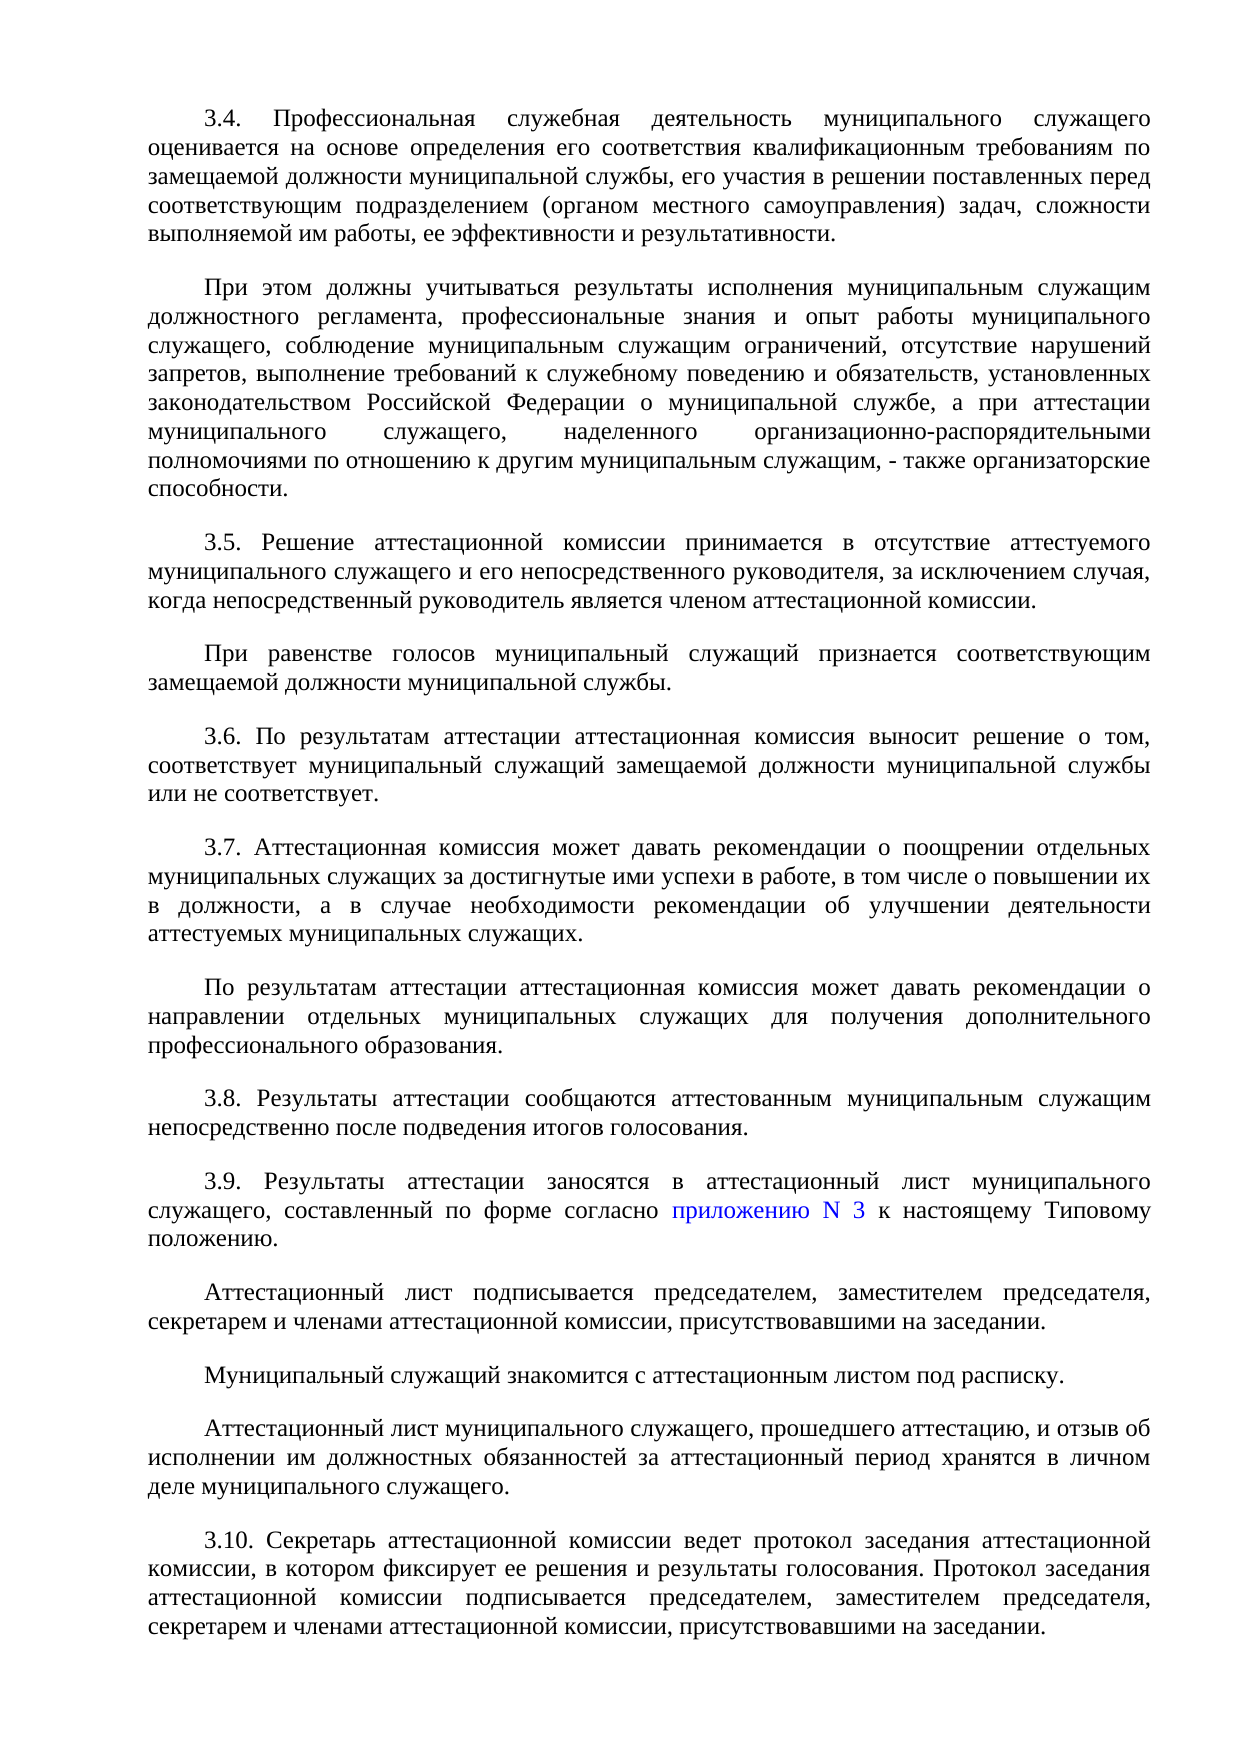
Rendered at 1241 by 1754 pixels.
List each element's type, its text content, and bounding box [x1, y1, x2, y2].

text Аттестационный лист муниципального служащего, прошедшего аттестацию, и отзыв об исполнении им должностных обязанностей за аттестационный период хранятся в личном деле муниципального служащего. [148, 1413, 1152, 1500]
text 3.8. Результаты аттестации сообщаются аттестованным муниципальным служащим непосредственно после подведения итогов голосования. [148, 1083, 1152, 1141]
text Муниципальный служащий знакомится с аттестационным листом под расписку. [148, 1360, 1152, 1388]
text При этом должны учитываться результаты исполнения муниципальным служащим должностного регламента, профессиональные знания и опыт работы муниципального служащего, соблюдение муниципальным служащим ограничений, отсутствие нарушений запретов, выполнение требований к служебному поведению и обязательств, установленных законодательством Российской Федерации о муниципальной службе, а при аттестации муниципального служащего, наделенного организационно-распорядительными полномочиями по отношению к другим муниципальным служащим, - также организаторские способности. [148, 272, 1152, 502]
text 3.9. Результаты аттестации заносятся в аттестационный лист муниципального служащего, составленный по форме согласно приложению N 3 к настоящему Типовому положению. [148, 1166, 1152, 1252]
text 3.7. Аттестационная комиссия может давать рекомендации о поощрении отдельных муниципальных служащих за достигнутые ими успехи в работе, в том числе о повышении их в должности, а в случае необходимости рекомендации об улучшении деятельности аттестуемых муниципальных служащих. [148, 832, 1152, 947]
text 3.6. По результатам аттестации аттестационная комиссия выносит решение о том, соответствует муниципальный служащий замещаемой должности муниципальной службы или не соответствует. [148, 721, 1152, 807]
text Аттестационный лист подписывается председателем, заместителем председателя, секретарем и членами аттестационной комиссии, присутствовавшими на заседании. [148, 1277, 1152, 1335]
text При равенстве голосов муниципальный служащий признается соответствующим замещаемой должности муниципальной службы. [148, 638, 1152, 696]
text 3.5. Решение аттестационной комиссии принимается в отсутствие аттестуемого муниципального служащего и его непосредственного руководителя, за исключением случая, когда непосредственный руководитель является членом аттестационной комиссии. [148, 527, 1152, 613]
text 3.4. Профессиональная служебная деятельность муниципального служащего оценивается на основе определения его соответствия квалификационным требованиям по замещаемой должности муниципальной службы, его участия в решении поставленных перед соответствующим подразделением (органом местного самоуправления) задач, сложности выполняемой им работы, ее эффективности и результативности. [148, 103, 1152, 247]
text По результатам аттестации аттестационная комиссия может давать рекомендации о направлении отдельных муниципальных служащих для получения дополнительного профессионального образования. [148, 972, 1152, 1058]
text 3.10. Секретарь аттестационной комиссии ведет протокол заседания аттестационной комиссии, в котором фиксирует ее решения и результаты голосования. Протокол заседания аттестационной комиссии подписывается председателем, заместителем председателя, секретарем и членами аттестационной комиссии, присутствовавшими на заседании. [148, 1525, 1152, 1640]
